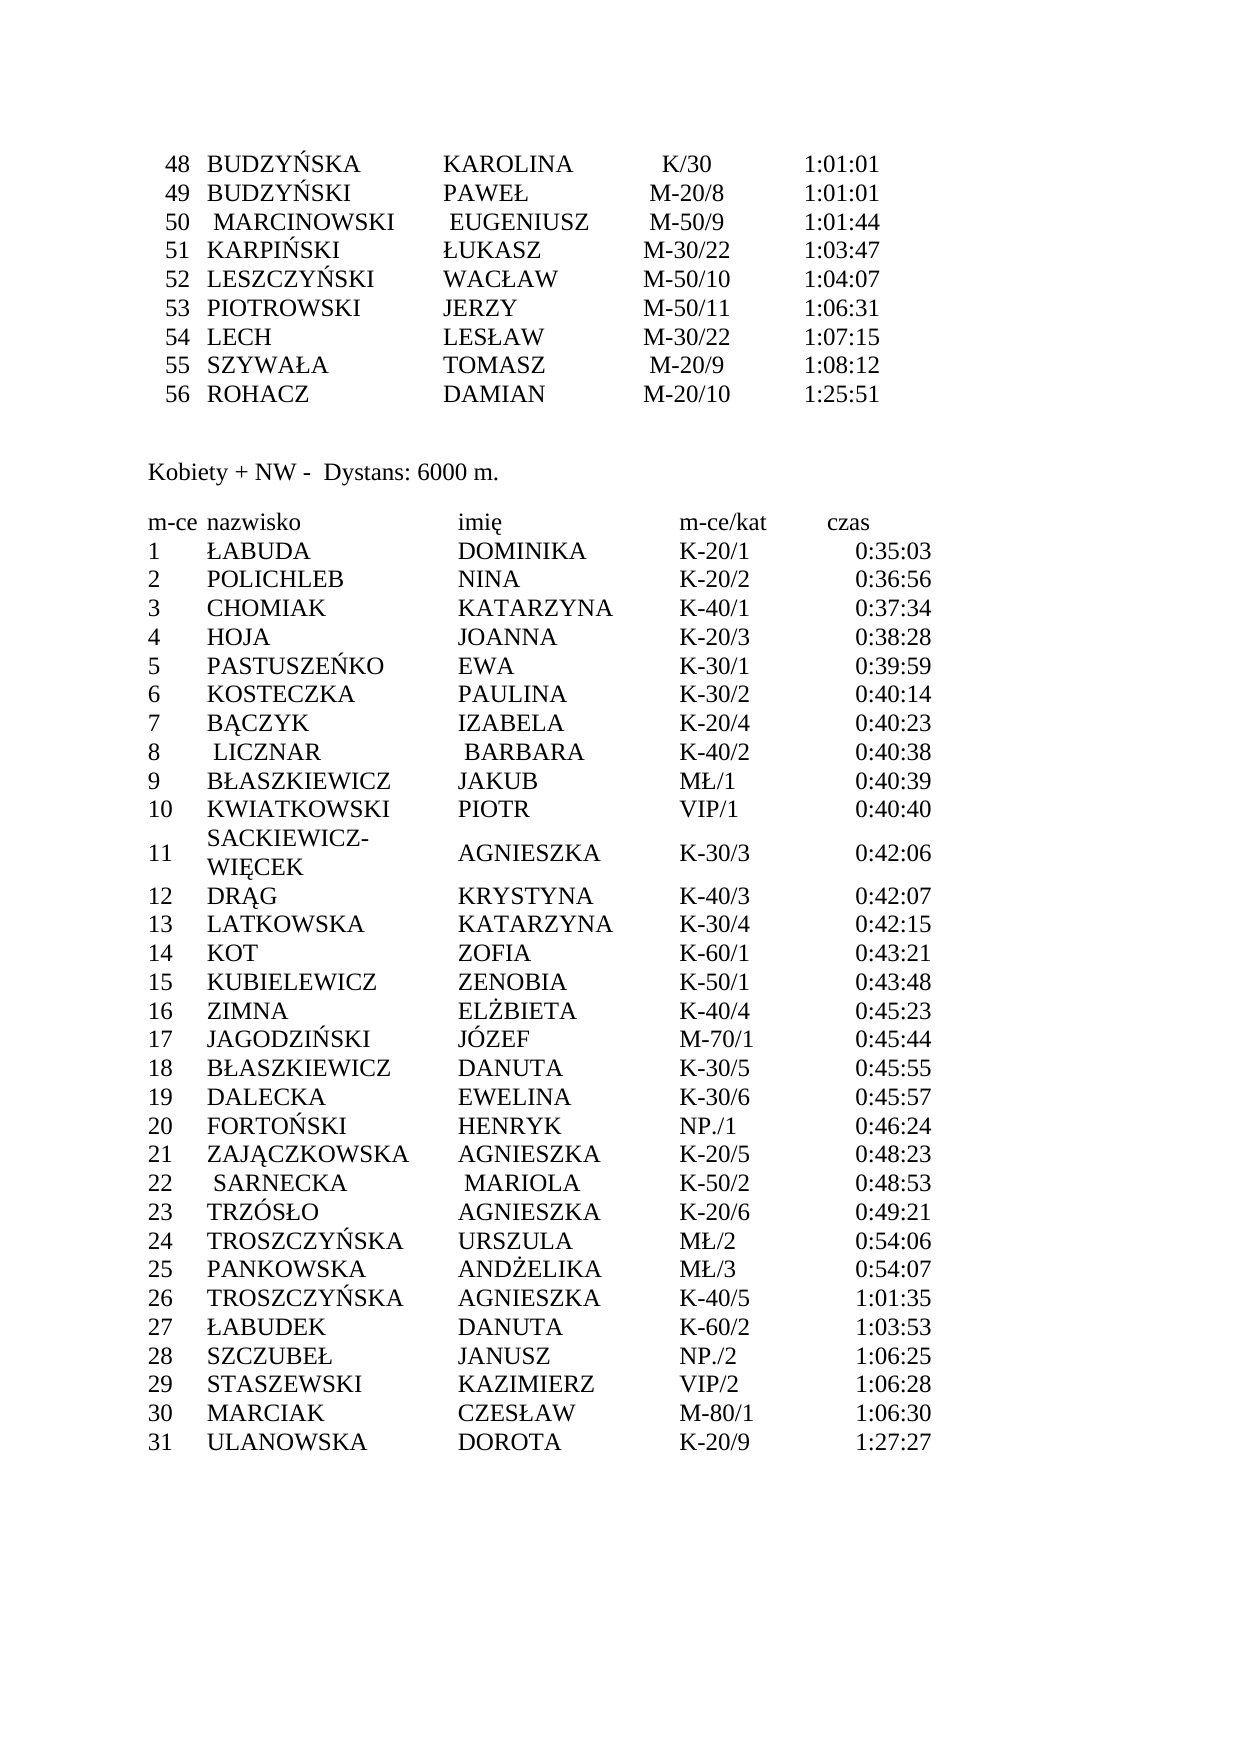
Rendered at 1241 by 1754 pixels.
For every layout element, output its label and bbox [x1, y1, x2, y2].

table_header [146, 148, 968, 1457]
